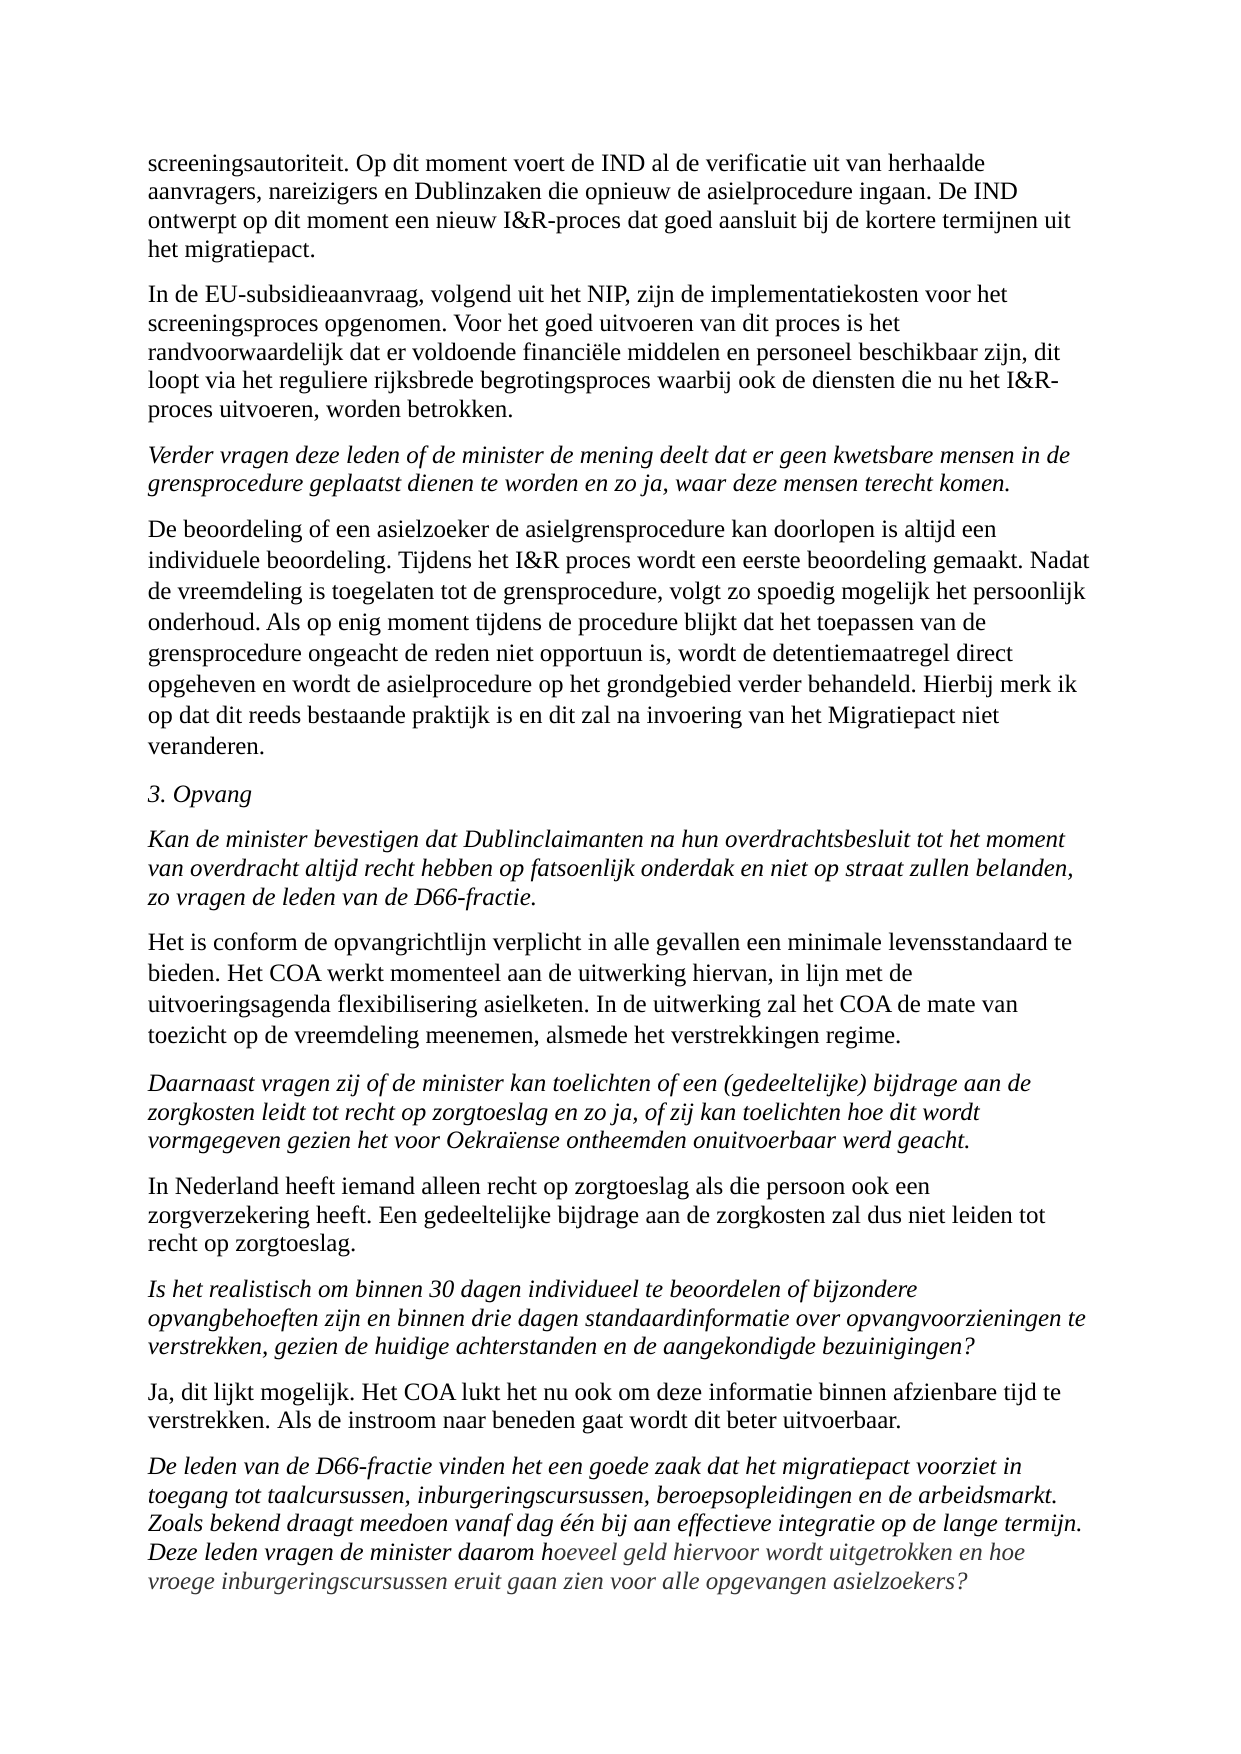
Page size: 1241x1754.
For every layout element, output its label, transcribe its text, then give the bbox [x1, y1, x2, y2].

text Verder vragen deze leden of de minister de mening deelt dat er geen kwetsbare mensen in de grensprocedure geplaatst dienen te worden en zo ja, waar deze mensen terecht komen. [148, 440, 1093, 497]
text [148, 148, 1093, 263]
text Ja, dit lijkt mogelijk. Het COA lukt het nu ook om deze informatie binnen afzienbare tijd te verstrekken. Als de instroom naar beneden gaat wordt dit beter uitvoerbaar. [148, 1377, 1093, 1434]
text Daarnaast vragen zij of de minister kan toelichten of een (gedeeltelijke) bijdrage aan de zorgkosten leidt tot recht op zorgtoeslag en zo ja, of zij kan toelichten hoe dit wordt vormgegeven gezien het voor Oekraïense ontheemden onuitvoerbaar werd geacht. [148, 1068, 1093, 1154]
text In Nederland heeft iemand alleen recht op zorgtoeslag als die persoon ook een zorgverzekering heeft. Een gedeeltelijke bijdrage aan de zorgkosten zal dus niet leiden tot recht op zorgtoeslag. [148, 1171, 1093, 1257]
text De leden van de D66-fractie vinden het een goede zaak dat het migratiepact voorziet in toegang tot taalcursussen, inburgeringscursussen, beroepsopleidingen en de arbeidsmarkt. Zoals bekend draagt meedoen vanaf dag één bij aan effectieve integratie op de lange termijn. Deze leden vragen de minister daarom hoeveel geld hiervoor wordt uitgetrokken en hoe vroege inburgeringscursussen eruit gaan zien voor alle opgevangen asielzoekers? [148, 1451, 1093, 1595]
text De beoordeling of een asielzoeker de asielgrensprocedure kan doorlopen is altijd een individuele beoordeling. Tijdens het I&R proces wordt een eerste beoordeling gemaakt. Nadat de vreemdeling is toegelaten tot de grensprocedure, volgt zo spoedig mogelijk het persoonlijk onderhoud. Als op enig moment tijdens de procedure blijkt dat het toepassen van de grensprocedure ongeacht de reden niet opportuun is, wordt de detentiemaatregel direct opgeheven en wordt de asielprocedure op het grondgebied verder behandeld. Hierbij merk ik op dat dit reeds bestaande praktijk is en dit zal na invoering van het Migratiepact niet veranderen. [148, 514, 1093, 760]
text Kan de minister bevestigen dat Dublinclaimanten na hun overdrachtsbesluit tot het moment van overdracht altijd recht hebben op fatsoenlijk onderdak en niet op straat zullen belanden, zo vragen de leden van de D66-fractie. [148, 824, 1093, 911]
text Is het realistisch om binnen 30 dagen individueel te beoordelen of bijzondere opvangbehoeften zijn en binnen drie dagen standaardinformatie over opvangvoorzieningen te verstrekken, gezien de huidige achterstanden en de aangekondigde bezuinigingen? [148, 1274, 1093, 1360]
text Het is conform de opvangrichtlijn verplicht in alle gevallen een minimale levensstandaard te bieden. Het COA werkt momenteel aan de uitwerking hiervan, in lijn met de uitvoeringsagenda flexibilisering asielketen. In de uitwerking zal het COA de mate van toezicht op de vreemdeling meenemen, alsmede het verstrekkingen regime. [148, 927, 1093, 1049]
text 3. Opvang [148, 779, 1093, 808]
text In de EU-subsidieaanvraag, volgend uit het NIP, zijn de implementatiekosten voor het screeningsproces opgenomen. Voor het goed uitvoeren van dit proces is het randvoorwaardelijk dat er voldoende financiële middelen en personeel beschikbaar zijn, dit loopt via het reguliere rijksbrede begrotingsproces waarbij ook de diensten die nu het I&R-proces uitvoeren, worden betrokken. [148, 279, 1093, 423]
